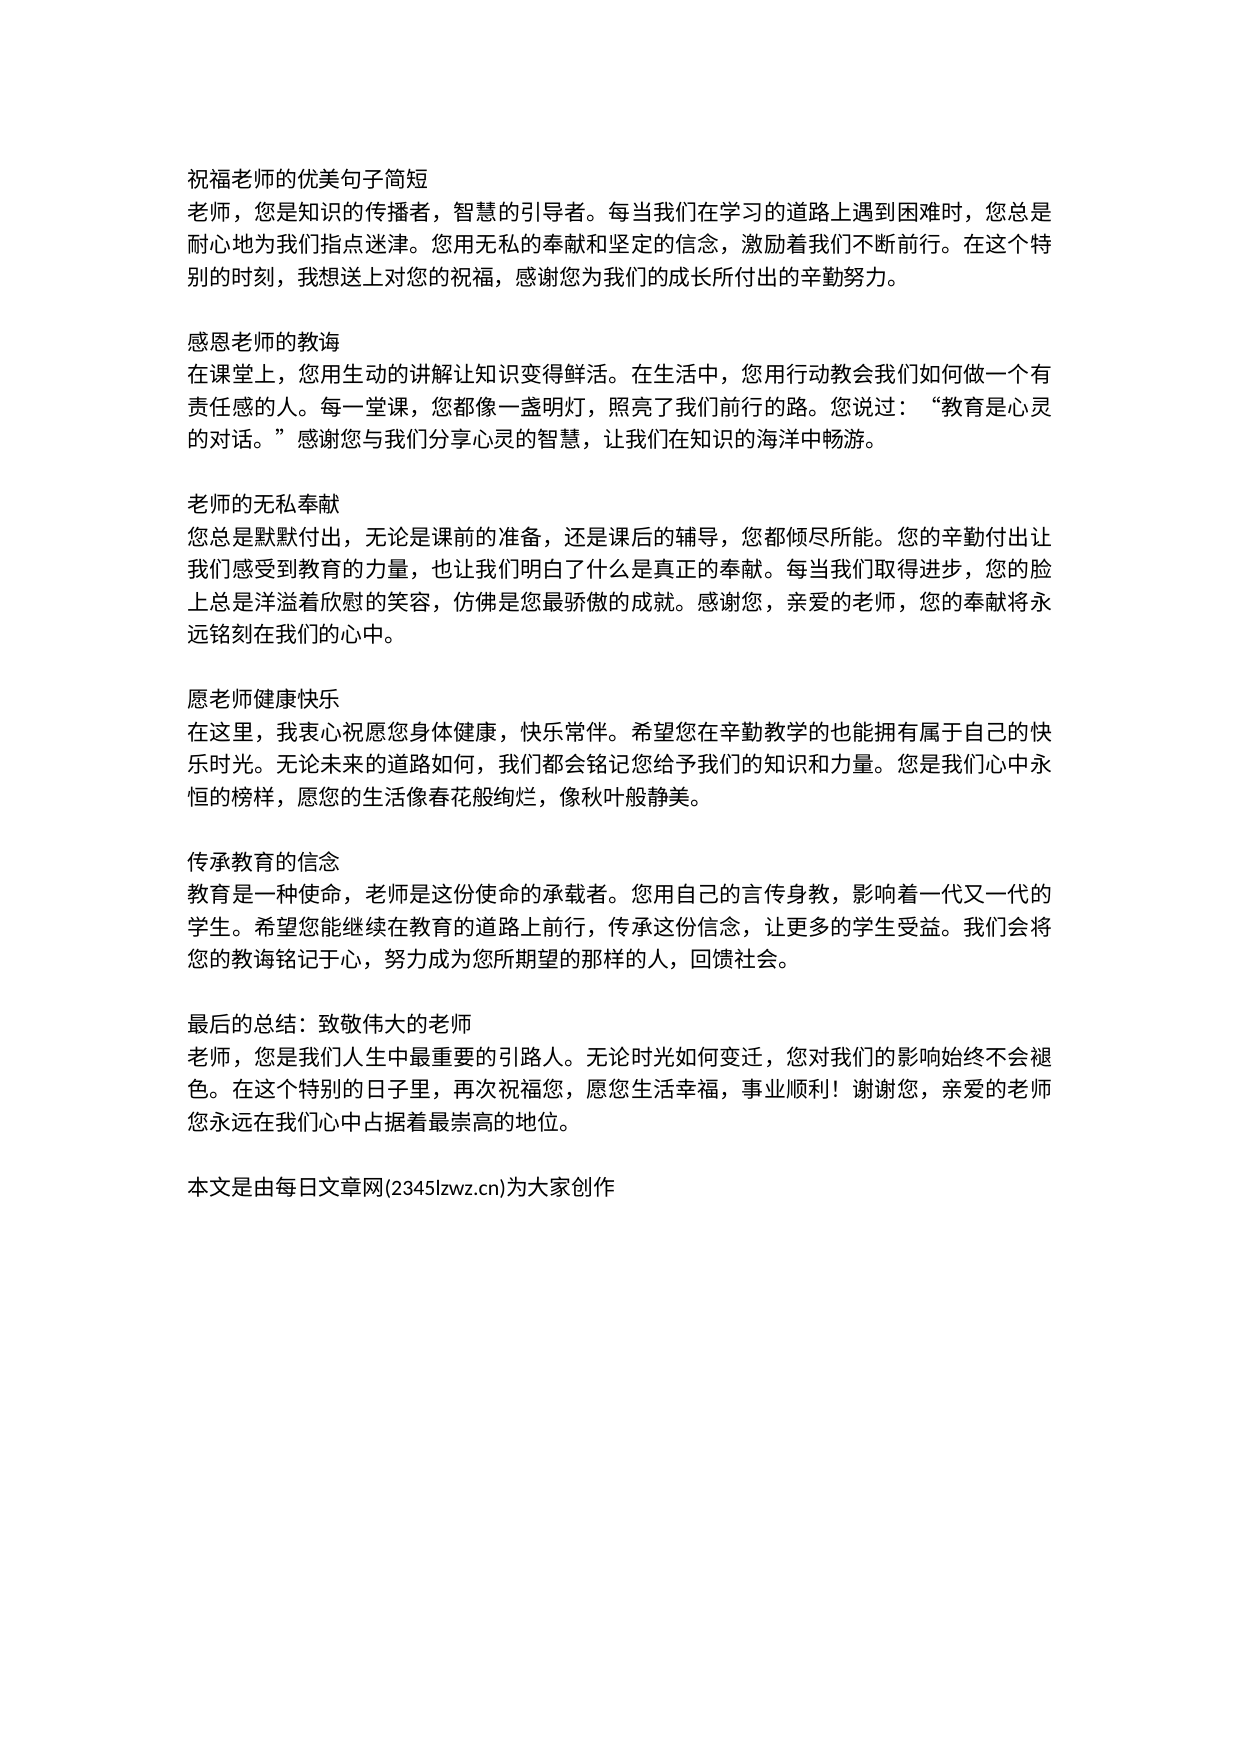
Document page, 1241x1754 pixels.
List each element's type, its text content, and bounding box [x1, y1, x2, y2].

text 老师，您是知识的传播者，智慧的引导者。每当我们在学习的道路上遇到困难时，您总是耐心地为我们指点迷津。您用无私的奉献和坚定的信念，激励着我们不断前行。在这个特别的时刻，我想送上对您的祝福，感谢您为我们的成长所付出的辛勤努力。 [187, 194, 1053, 292]
text 传承教育的信念 [187, 844, 1053, 877]
text 老师的无私奉献 [187, 487, 1053, 519]
text 愿老师健康快乐 [187, 682, 1053, 714]
text 祝福老师的优美句子简短 [187, 162, 1053, 194]
text 老师，您是我们人生中最重要的引路人。无论时光如何变迁，您对我们的影响始终不会褪色。在这个特别的日子里，再次祝福您，愿您生活幸福，事业顺利！谢谢您，亲爱的老师，您永远在我们心中占据着最崇高的地位。 [187, 1039, 1053, 1137]
text 在这里，我衷心祝愿您身体健康，快乐常伴。希望您在辛勤教学的也能拥有属于自己的快乐时光。无论未来的道路如何，我们都会铭记您给予我们的知识和力量。您是我们心中永恒的榜样，愿您的生活像春花般绚烂，像秋叶般静美。 [187, 714, 1053, 812]
text 最后的总结：致敬伟大的老师 [187, 1007, 1053, 1039]
text 教育是一种使命，老师是这份使命的承载者。您用自己的言传身教，影响着一代又一代的学生。希望您能继续在教育的道路上前行，传承这份信念，让更多的学生受益。我们会将您的教诲铭记于心，努力成为您所期望的那样的人，回馈社会。 [187, 877, 1053, 974]
text 本文是由每日文章网(2345lzwz.cn)为大家创作 [187, 1169, 1053, 1202]
text 在课堂上，您用生动的讲解让知识变得鲜活。在生活中，您用行动教会我们如何做一个有责任感的人。每一堂课，您都像一盏明灯，照亮了我们前行的路。您说过：“教育是心灵的对话。”感谢您与我们分享心灵的智慧，让我们在知识的海洋中畅游。 [187, 357, 1053, 454]
text 您总是默默付出，无论是课前的准备，还是课后的辅导，您都倾尽所能。您的辛勤付出让我们感受到教育的力量，也让我们明白了什么是真正的奉献。每当我们取得进步，您的脸上总是洋溢着欣慰的笑容，仿佛是您最骄傲的成就。感谢您，亲爱的老师，您的奉献将永远铭刻在我们的心中。 [187, 519, 1053, 649]
text 感恩老师的教诲 [187, 324, 1053, 357]
